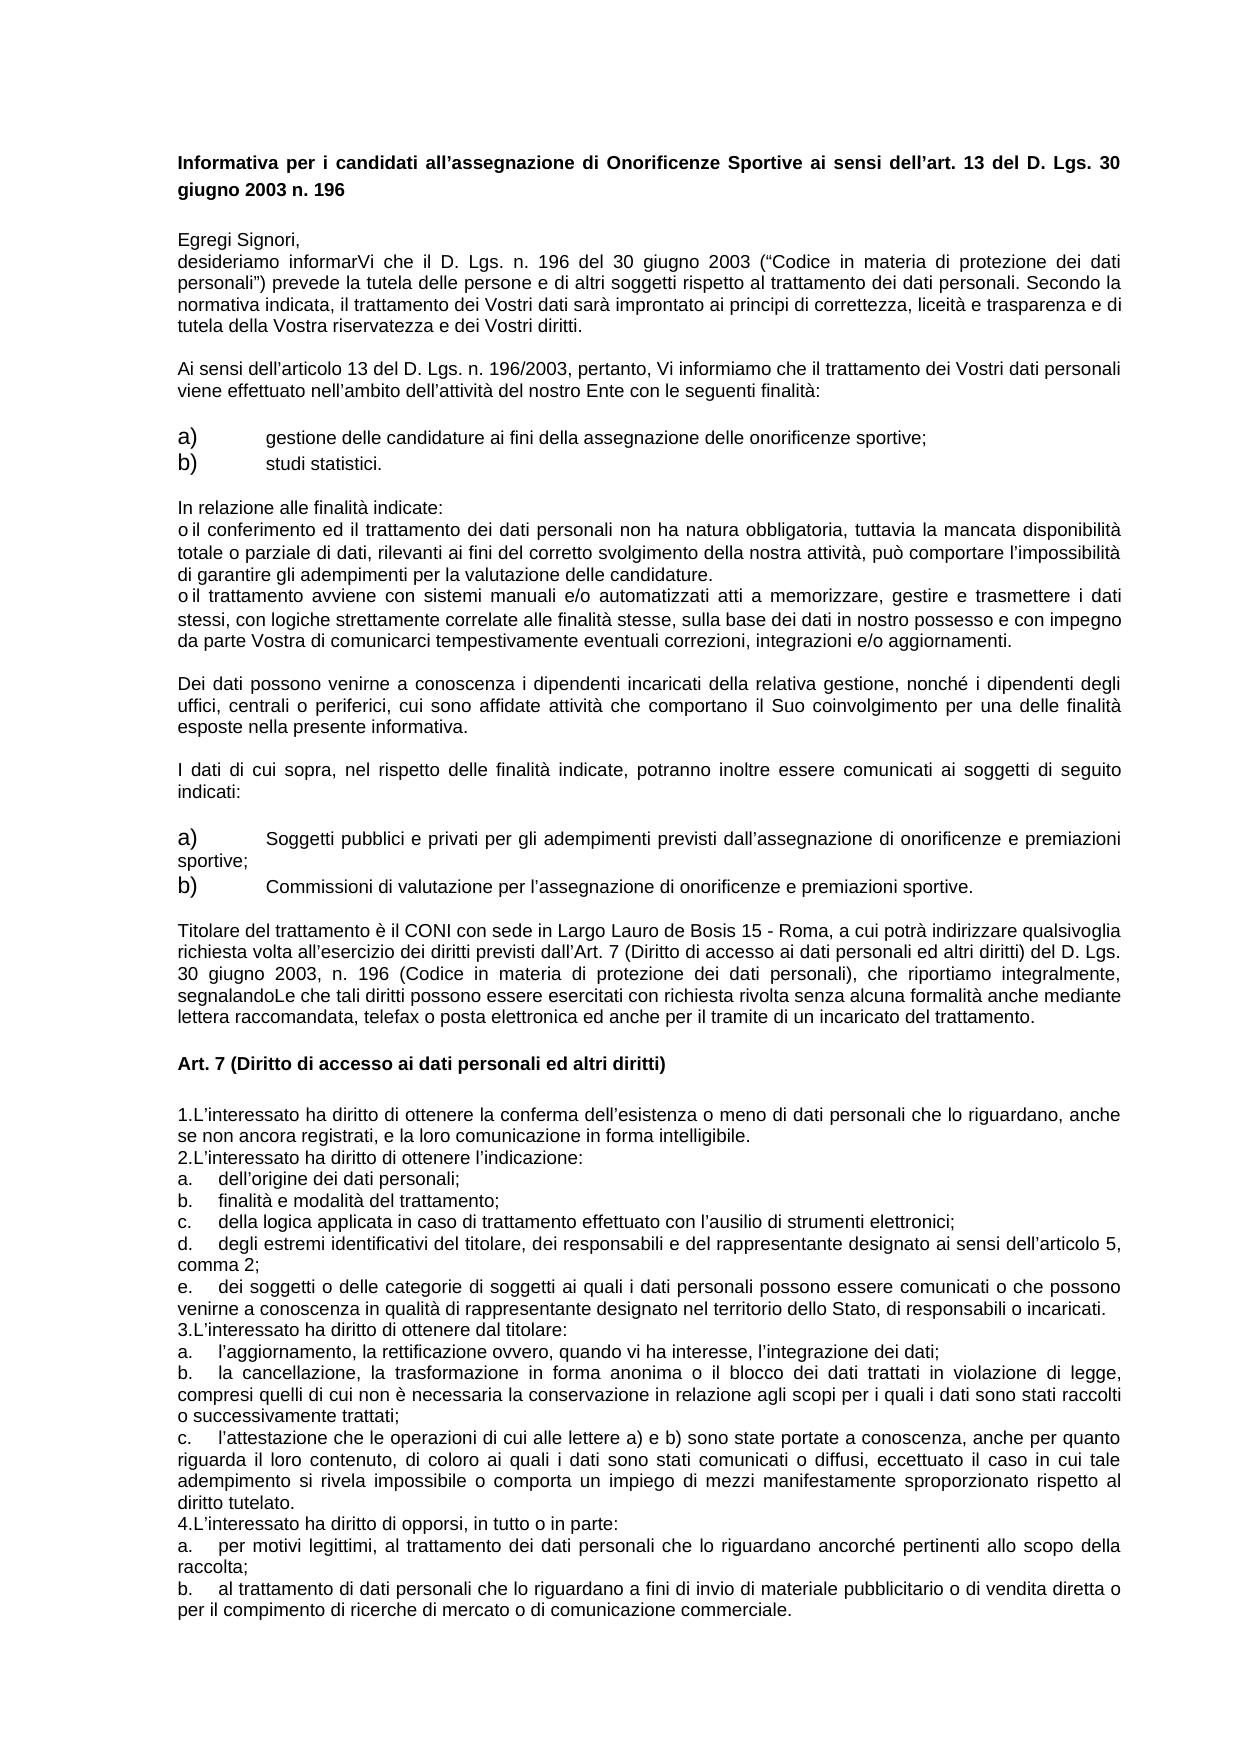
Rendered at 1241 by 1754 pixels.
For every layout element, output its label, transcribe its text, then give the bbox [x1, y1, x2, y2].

text In relazione alle finalità indicate: [177, 497, 1122, 519]
list per motivi legittimi, al trattamento dei dati personali che lo riguardano ancorché pertinenti allo scopo della raccolta; [177, 1534, 1122, 1578]
text Titolare del trattamento è il CONI con sede in Largo Lauro de Bosis 15 - Roma, a cui potrà indirizzare qualsivoglia richiesta volta all’esercizio dei diritti previsti dall’Art. 7 (Diritto di accesso ai dati personali ed altri diritti) del D. Lgs. 30 giugno 2003, n. 196 (Codice in materia di protezione dei dati personali), che riportiamo integralmente, segnalandoLe che tali diritti possono essere esercitati con richiesta rivolta senza alcuna formalità anche mediante lettera raccomandata, telefax o posta elettronica ed anche per il tramite di un incaricato del trattamento. [177, 920, 1122, 1028]
list la cancellazione, la trasformazione in forma anonima o il blocco dei dati trattati in violazione di legge, compresi quelli di cui non è necessaria la conservazione in relazione agli scopi per i quali i dati sono stati raccolti o successivamente trattati; [177, 1362, 1122, 1427]
text Informativa per i candidati all’assegnazione di Onorificenze Sportive ai sensi dell’art. 13 del D. Lgs. 30 giugno 2003 n. 196 [177, 148, 1122, 202]
list L’interessato ha diritto di ottenere l’indicazione: [177, 1146, 1122, 1168]
list al trattamento di dati personali che lo riguardano a fini di invio di materiale pubblicitario o di vendita diretta o per il compimento di ricerche di mercato o di comunicazione commerciale. [177, 1578, 1122, 1621]
text Art. 7 (Diritto di accesso ai dati personali ed altri diritti) [177, 1049, 1122, 1076]
text Ai sensi dell’articolo 13 del D. Lgs. n. 196/2003, pertanto, Vi informiamo che il trattamento dei Vostri dati personali viene effettuato nell’ambito dell’attività del nostro Ente con le seguenti finalità: [177, 358, 1122, 401]
text I dati di cui sopra, nel rispetto delle finalità indicate, potranno inoltre essere comunicati ai soggetti di seguito indicati: [177, 759, 1122, 802]
text Dei dati possono venirne a conoscenza i dipendenti incaricati della relativa gestione, nonché i dipendenti degli uffici, centrali o periferici, cui sono affidate attività che comportano il Suo coinvolgimento per una delle finalità esposte nella presente informativa. [177, 673, 1122, 738]
list il trattamento avviene con sistemi manuali e/o automatizzati atti a memorizzare, gestire e trasmettere i dati stessi, con logiche strettamente correlate alle finalità stesse, sulla base dei dati in nostro possesso e con impegno da parte Vostra di comunicarci tempestivamente eventuali correzioni, integrazioni e/o aggiornamenti. [177, 585, 1122, 651]
list degli estremi identificativi del titolare, dei responsabili e del rappresentante designato ai sensi dell’articolo 5, comma 2; [177, 1233, 1122, 1276]
list l’attestazione che le operazioni di cui alle lettere a) e b) sono state portate a conoscenza, anche per quanto riguarda il loro contenuto, di coloro ai quali i dati sono stati comunicati o diffusi, eccettuato il caso in cui tale adempimento si rivela impossibile o comporta un impiego di mezzi manifestamente sproporzionato rispetto al diritto tutelato. [177, 1427, 1122, 1513]
list Commissioni di valutazione per l’assegnazione di onorificenze e premiazioni sportive. [177, 872, 1122, 898]
list finalità e modalità del trattamento; [177, 1189, 1122, 1211]
text desideriamo informarVi che il D. Lgs. n. 196 del 30 giugno 2003 (“Codice in materia di protezione dei dati personali”) prevede la tutela delle persone e di altri soggetti rispetto al trattamento dei dati personali. Secondo la normativa indicata, il trattamento dei Vostri dati sarà improntato ai principi di correttezza, liceità e trasparenza e di tutela della Vostra riservatezza e dei Vostri diritti. [177, 250, 1122, 337]
list della logica applicata in caso di trattamento effettuato con l’ausilio di strumenti elettronici; [177, 1211, 1122, 1233]
list dei soggetti o delle categorie di soggetti ai quali i dati personali possono essere comunicati o che possono venirne a conoscenza in qualità di rappresentante designato nel territorio dello Stato, di responsabili o incaricati. [177, 1276, 1122, 1319]
list studi statistici. [177, 449, 1122, 476]
list il conferimento ed il trattamento dei dati personali non ha natura obbligatoria, tuttavia la mancata disponibilità totale o parziale di dati, rilevanti ai fini del corretto svolgimento della nostra attività, può comportare l’impossibilità di garantire gli adempimenti per la valutazione delle candidature. [177, 519, 1122, 585]
list Soggetti pubblici e privati per gli adempimenti previsti dall’assegnazione di onorificenze e premiazioni sportive; [177, 824, 1122, 872]
list L’interessato ha diritto di opporsi, in tutto o in parte: [177, 1513, 1122, 1534]
list gestione delle candidature ai fini della assegnazione delle onorificenze sportive; [177, 423, 1122, 449]
list dell’origine dei dati personali; [177, 1168, 1122, 1189]
list l’aggiornamento, la rettificazione ovvero, quando vi ha interesse, l’integrazione dei dati; [177, 1341, 1122, 1362]
list L’interessato ha diritto di ottenere dal titolare: [177, 1319, 1122, 1341]
list L’interessato ha diritto di ottenere la conferma dell’esistenza o meno di dati personali che lo riguardano, anche se non ancora registrati, e la loro comunicazione in forma intelligibile. [177, 1103, 1122, 1146]
text Egregi Signori, [177, 229, 1122, 250]
